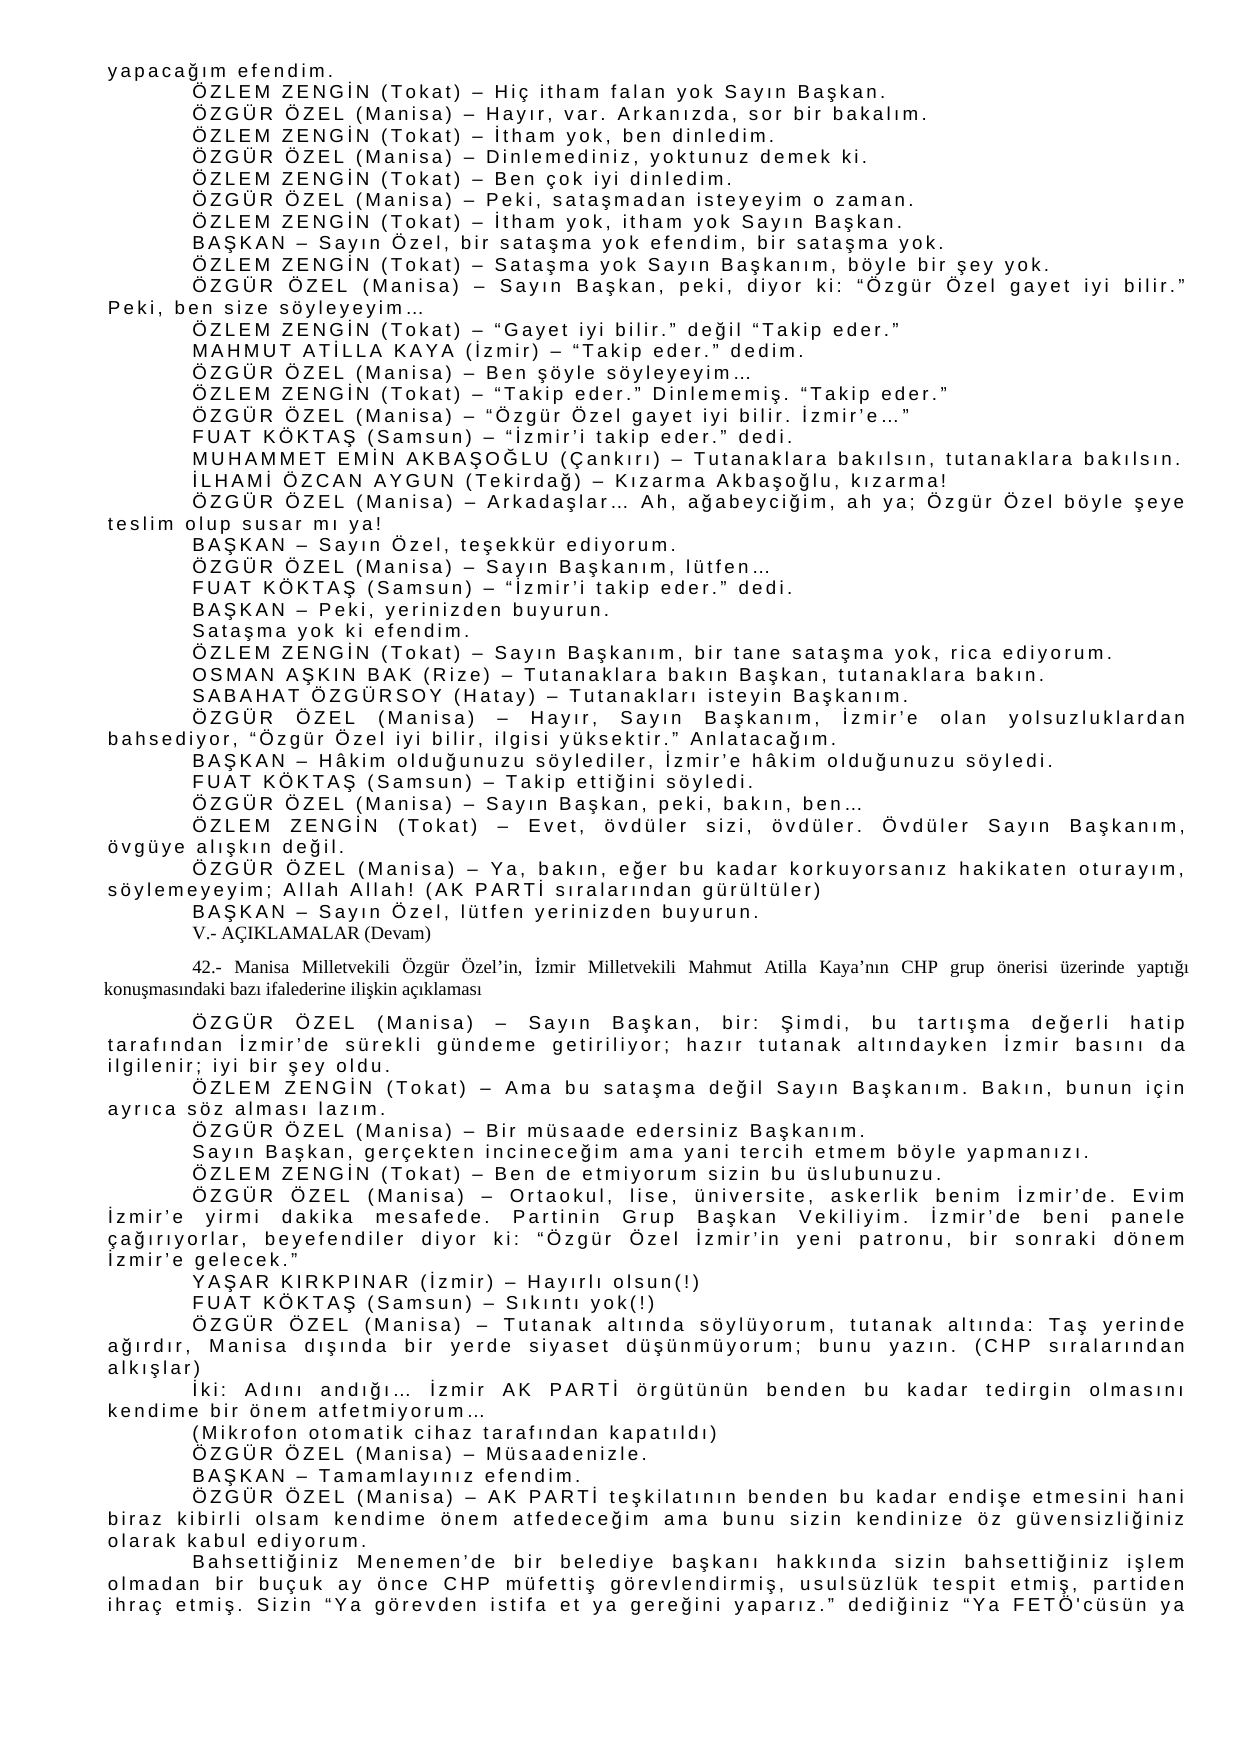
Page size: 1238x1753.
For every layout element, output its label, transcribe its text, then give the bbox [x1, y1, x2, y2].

text BAŞKAN – Sayın Özel, bir sataşma yok efendim, bir sataşma yok. [108, 232, 1186, 254]
text ÖZLEM ZENGİN (Tokat) – Ama bu sataşma değil Sayın Başkanım. Bakın, bunun için ayrıca söz alması lazım. [108, 1077, 1186, 1120]
text ÖZLEM ZENGİN (Tokat) – Sataşma yok Sayın Başkanım, böyle bir şey yok. [108, 254, 1186, 275]
text ÖZLEM ZENGİN (Tokat) – Ben de etmiyorum sizin bu üslubunuzu. [108, 1163, 1186, 1184]
text ÖZGÜR ÖZEL (Manisa) – Ortaokul, lise, üniversite, askerlik benim İzmir’de. Evim İzmir’e yirmi dakika mesafede. Partinin Grup Başkan Vekiliyim. İzmir’de beni panele çağırıyorlar, beyefendiler diyor ki: “Özgür Özel İzmir’in yeni patronu, bir sonraki dönem İzmir’e gelecek.” [108, 1184, 1186, 1271]
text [108, 1551, 1186, 1616]
text ÖZLEM ZENGİN (Tokat) – Ben çok iyi dinledim. [108, 167, 1186, 189]
text 42.- Manisa Milletvekili Özgür Özel’in, İzmir Milletvekili Mahmut Atilla Kaya’nın CHP grup önerisi üzerinde yaptığı konuşmasındaki bazı ifalederine ilişkin açıklaması [103, 956, 1190, 999]
text ÖZGÜR ÖZEL (Manisa) – Sayın Başkanım, lütfen… [108, 556, 1186, 577]
text İki: Adını andığı… İzmir AK PARTİ örgütünün benden bu kadar tedirgin olmasını kendime bir önem atfetmiyorum… [108, 1378, 1186, 1422]
text FUAT KÖKTAŞ (Samsun) – Takip ettiğini söyledi. [108, 771, 1186, 793]
text ÖZGÜR ÖZEL (Manisa) – Sayın Başkan, peki, bakın, ben… [108, 793, 1186, 814]
text FUAT KÖKTAŞ (Samsun) – Sıkıntı yok(!) [108, 1292, 1186, 1314]
text YAŞAR KIRKPINAR (İzmir) – Hayırlı olsun(!) [108, 1271, 1186, 1292]
text ÖZGÜR ÖZEL (Manisa) – Hayır, Sayın Başkanım, İzmir’e olan yolsuzluklardan bahsediyor, “Özgür Özel iyi bilir, ilgisi yüksektir.” Anlatacağım. [108, 707, 1186, 750]
text ÖZGÜR ÖZEL (Manisa) – “Özgür Özel gayet iyi bilir. İzmir’e…” [108, 405, 1186, 426]
text BAŞKAN – Tamamlayınız efendim. [108, 1465, 1186, 1486]
text ÖZLEM ZENGİN (Tokat) – Sayın Başkanım, bir tane sataşma yok, rica ediyorum. [108, 642, 1186, 663]
text OSMAN AŞKIN BAK (Rize) – Tutanaklara bakın Başkan, tutanaklara bakın. [108, 663, 1186, 685]
text ÖZLEM ZENGİN (Tokat) – “Takip eder.” Dinlememiş. “Takip eder.” [108, 383, 1186, 405]
text ÖZLEM ZENGİN (Tokat) – Evet, övdüler sizi, övdüler. Övdüler Sayın Başkanım, övgüye alışkın değil. [108, 814, 1186, 857]
text ÖZGÜR ÖZEL (Manisa) – Tutanak altında söylüyorum, tutanak altında: Taş yerinde ağırdır, Manisa dışında bir yerde siyaset düşünmüyorum; bunu yazın. (CHP sıralarından alkışlar) [108, 1314, 1186, 1378]
text (Mikrofon otomatik cihaz tarafından kapatıldı) [108, 1422, 1186, 1443]
text ÖZGÜR ÖZEL (Manisa) – Hayır, var. Arkanızda, sor bir bakalım. [108, 103, 1186, 124]
text BAŞKAN – Peki, yerinizden buyurun. [108, 599, 1186, 620]
text V.- AÇIKLAMALAR (Devam) [103, 922, 1190, 944]
text ÖZGÜR ÖZEL (Manisa) – Ya, bakın, eğer bu kadar korkuyorsanız hakikaten oturayım, söylemeyeyim; Allah Allah! (AK PARTİ sıralarından gürültüler) [108, 857, 1186, 901]
text BAŞKAN – Sayın Özel, teşekkür ediyorum. [108, 534, 1186, 556]
text Sataşma yok ki efendim. [108, 620, 1186, 642]
text ÖZGÜR ÖZEL (Manisa) – Arkadaşlar… Ah, ağabeyciğim, ah ya; Özgür Özel böyle şeye teslim olup susar mı ya! [108, 491, 1186, 534]
text FUAT KÖKTAŞ (Samsun) – “İzmir’i takip eder.” dedi. [108, 577, 1186, 599]
text ÖZGÜR ÖZEL (Manisa) – AK PARTİ teşkilatının benden bu kadar endişe etmesini hani biraz kibirli olsam kendime önem atfedeceğim ama bunu sizin kendinize öz güvensizliğiniz olarak kabul ediyorum. [108, 1486, 1186, 1551]
text İLHAMİ ÖZCAN AYGUN (Tekirdağ) – Kızarma Akbaşoğlu, kızarma! [108, 469, 1186, 491]
text BAŞKAN – Sayın Özel, lütfen yerinizden buyurun. [108, 901, 1186, 922]
text ÖZGÜR ÖZEL (Manisa) – Sayın Başkan, peki, diyor ki: “Özgür Özel gayet iyi bilir.” Peki, ben size söyleyeyim… [108, 275, 1186, 318]
text FUAT KÖKTAŞ (Samsun) – “İzmir’i takip eder.” dedi. [108, 426, 1186, 448]
text ÖZLEM ZENGİN (Tokat) – İtham yok, itham yok Sayın Başkan. [108, 211, 1186, 232]
text BAŞKAN – Hâkim olduğunuzu söylediler, İzmir’e hâkim olduğunuzu söyledi. [108, 750, 1186, 771]
text ÖZGÜR ÖZEL (Manisa) – Peki, sataşmadan isteyeyim o zaman. [108, 189, 1186, 211]
text Sayın Başkan, gerçekten incineceğim ama yani tercih etmem böyle yapmanızı. [108, 1141, 1186, 1163]
text ÖZGÜR ÖZEL (Manisa) – Bir müsaade edersiniz Başkanım. [108, 1120, 1186, 1141]
text ÖZGÜR ÖZEL (Manisa) – Ben şöyle söyleyeyim… [108, 362, 1186, 383]
text MAHMUT ATİLLA KAYA (İzmir) – “Takip eder.” dedim. [108, 340, 1186, 362]
text MUHAMMET EMİN AKBAŞOĞLU (Çankırı) – Tutanaklara bakılsın, tutanaklara bakılsın. [108, 448, 1186, 469]
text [108, 60, 1186, 81]
text ÖZGÜR ÖZEL (Manisa) – Dinlemediniz, yoktunuz demek ki. [108, 146, 1186, 167]
text SABAHAT ÖZGÜRSOY (Hatay) – Tutanakları isteyin Başkanım. [108, 685, 1186, 707]
text ÖZGÜR ÖZEL (Manisa) – Müsaadenizle. [108, 1443, 1186, 1465]
text ÖZLEM ZENGİN (Tokat) – İtham yok, ben dinledim. [108, 124, 1186, 146]
text ÖZLEM ZENGİN (Tokat) – “Gayet iyi bilir.” değil “Takip eder.” [108, 318, 1186, 340]
text ÖZGÜR ÖZEL (Manisa) – Sayın Başkan, bir: Şimdi, bu tartışma değerli hatip tarafından İzmir’de sürekli gündeme getiriliyor; hazır tutanak altındayken İzmir basını da ilgilenir; iyi bir şey oldu. [108, 1012, 1186, 1077]
text ÖZLEM ZENGİN (Tokat) – Hiç itham falan yok Sayın Başkan. [108, 81, 1186, 103]
